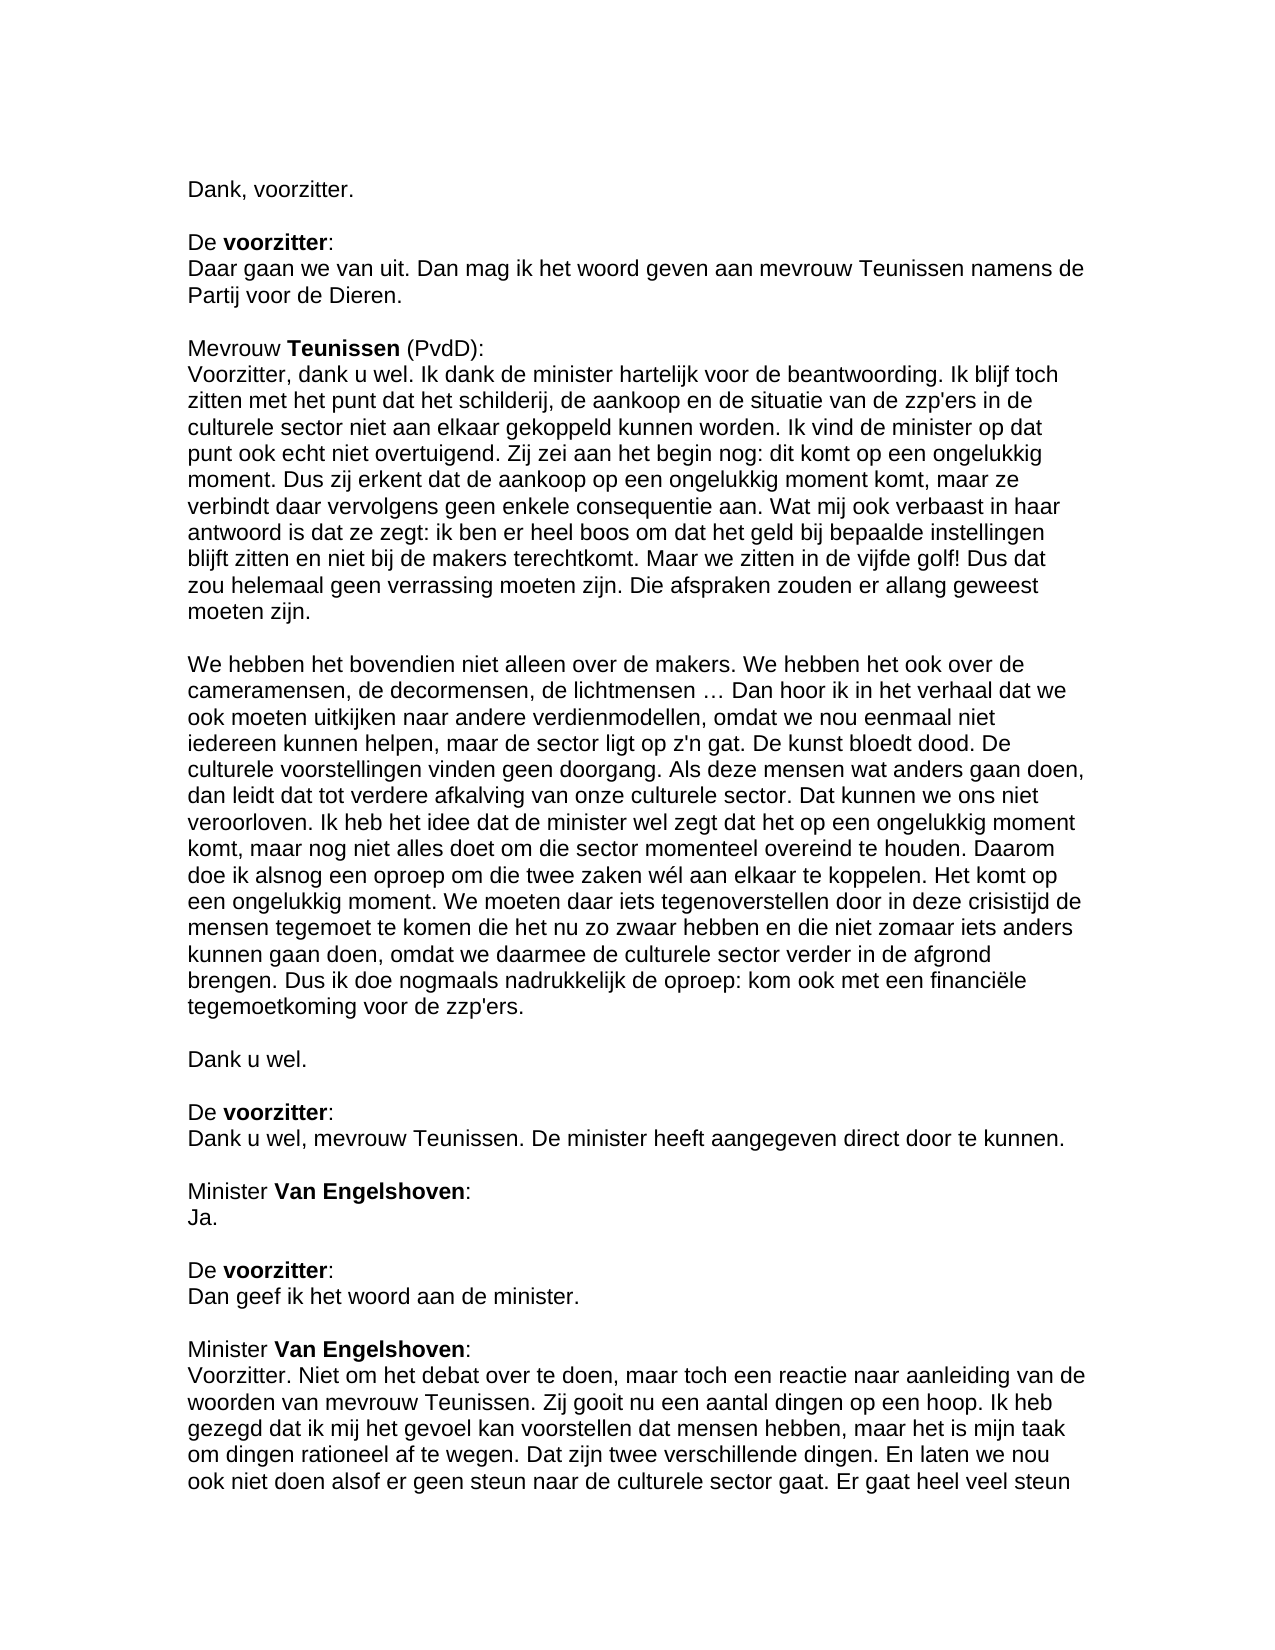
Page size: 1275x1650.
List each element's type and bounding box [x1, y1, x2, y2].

text [187, 150, 1087, 1494]
